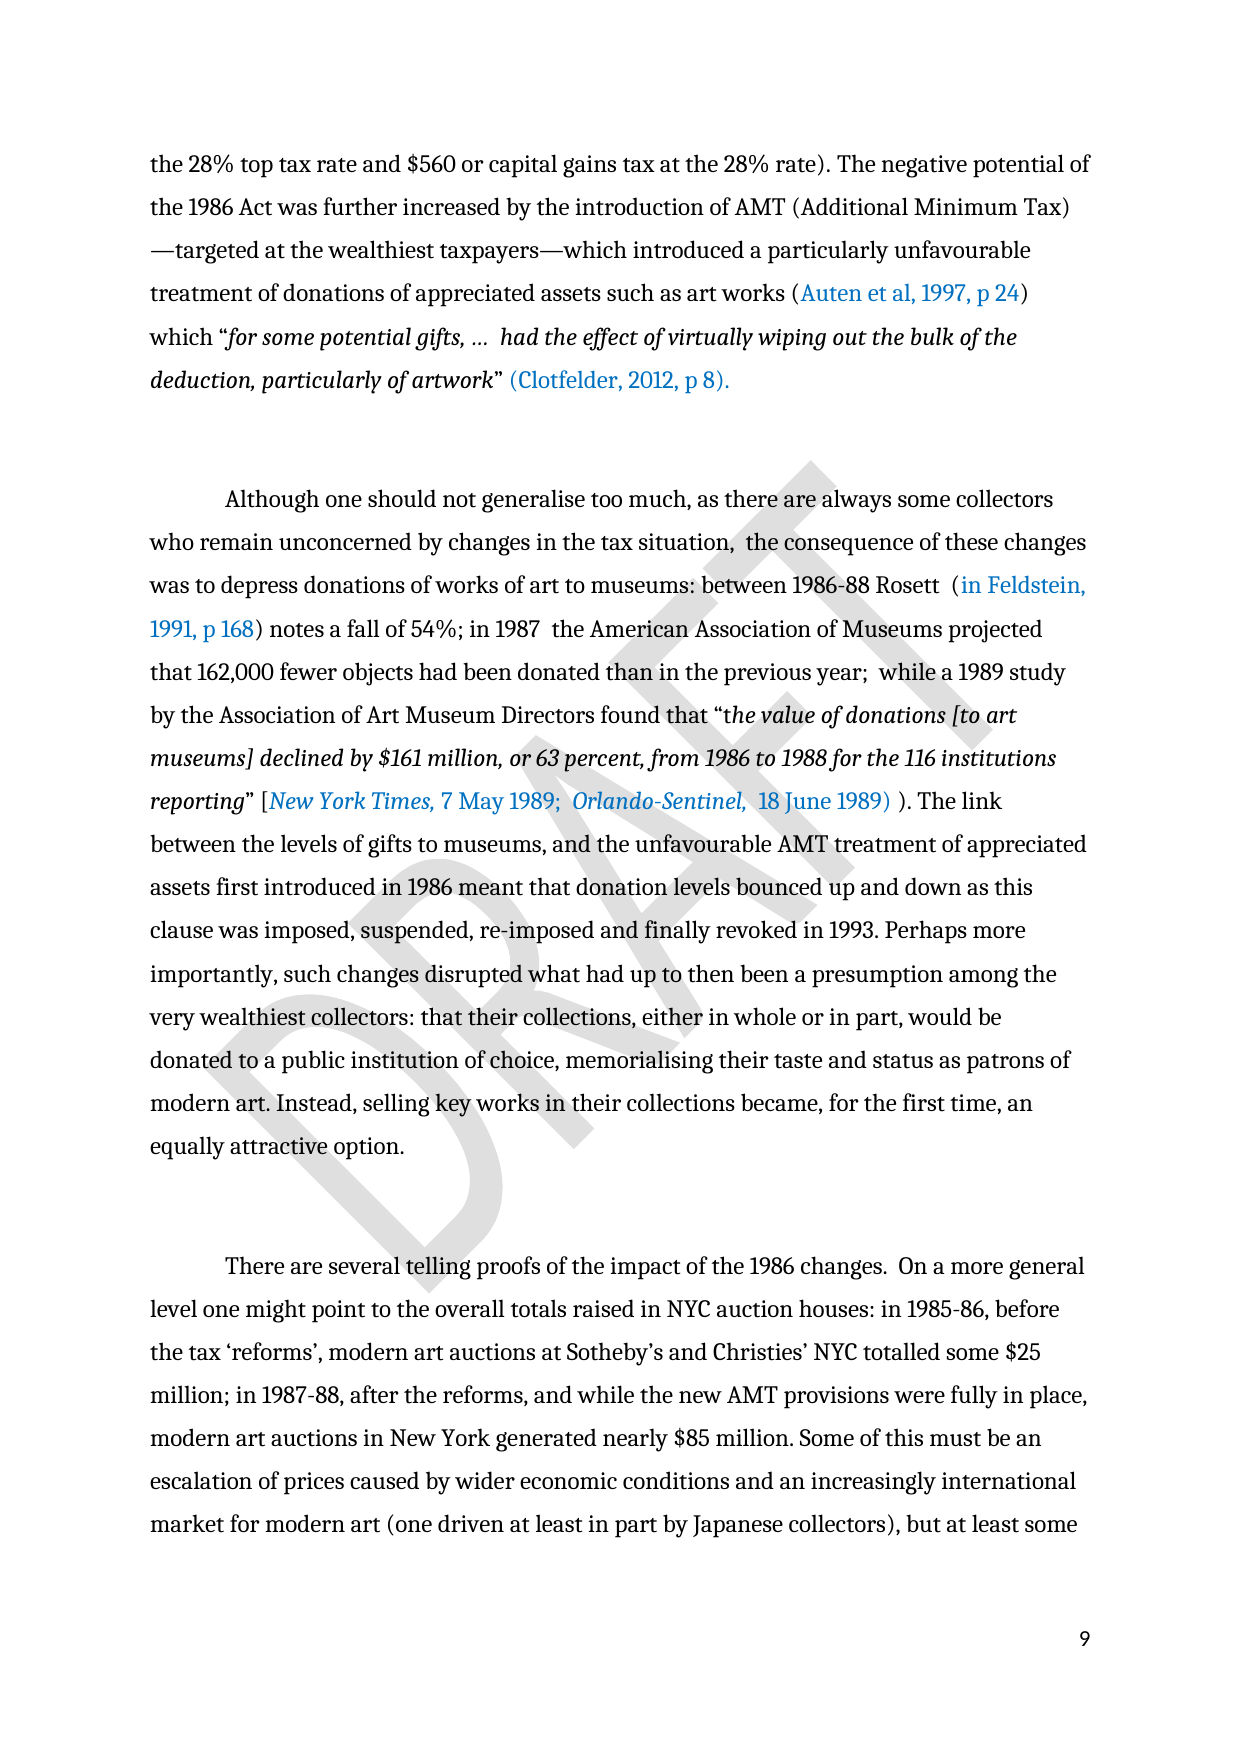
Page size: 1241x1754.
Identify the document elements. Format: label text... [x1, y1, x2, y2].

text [150, 150, 1090, 394]
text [150, 1252, 1090, 1539]
text Although one should not generalise too much, as there are always some collectors who remain unconcerned by changes in the tax situation, the consequence of these changes was to depress donations of works of art to museums: between 1986-88 Rosett (in Feldstein, 1991, p 168) notes a fall of 54%; in 1987 the American Association of Museums projected that 162,000 fewer objects had been donated than in the previous year; while a 1989 study by the Association of Art Museum Directors found that “the value of donations [to art museums] declined by $161 million, or 63 percent, from 1986 to 1988 for the 116 institutions reporting” [New York Times, 7 May 1989; Orlando-Sentinel, 18 June 1989) ). The link between the levels of gifts to museums, and the unfavourable AMT treatment of appreciated assets first introduced in 1986 meant that donation levels bounced up and down as this clause was imposed, suspended, re-imposed and finally revoked in 1993. Perhaps more importantly, such changes disrupted what had up to then been a presumption among the very wealthiest collectors: that their collections, either in whole or in part, would be donated to a public institution of choice, memorialising their taste and status as patrons of modern art. Instead, selling key works in their collections became, for the first time, an equally attractive option. [150, 485, 1090, 1161]
